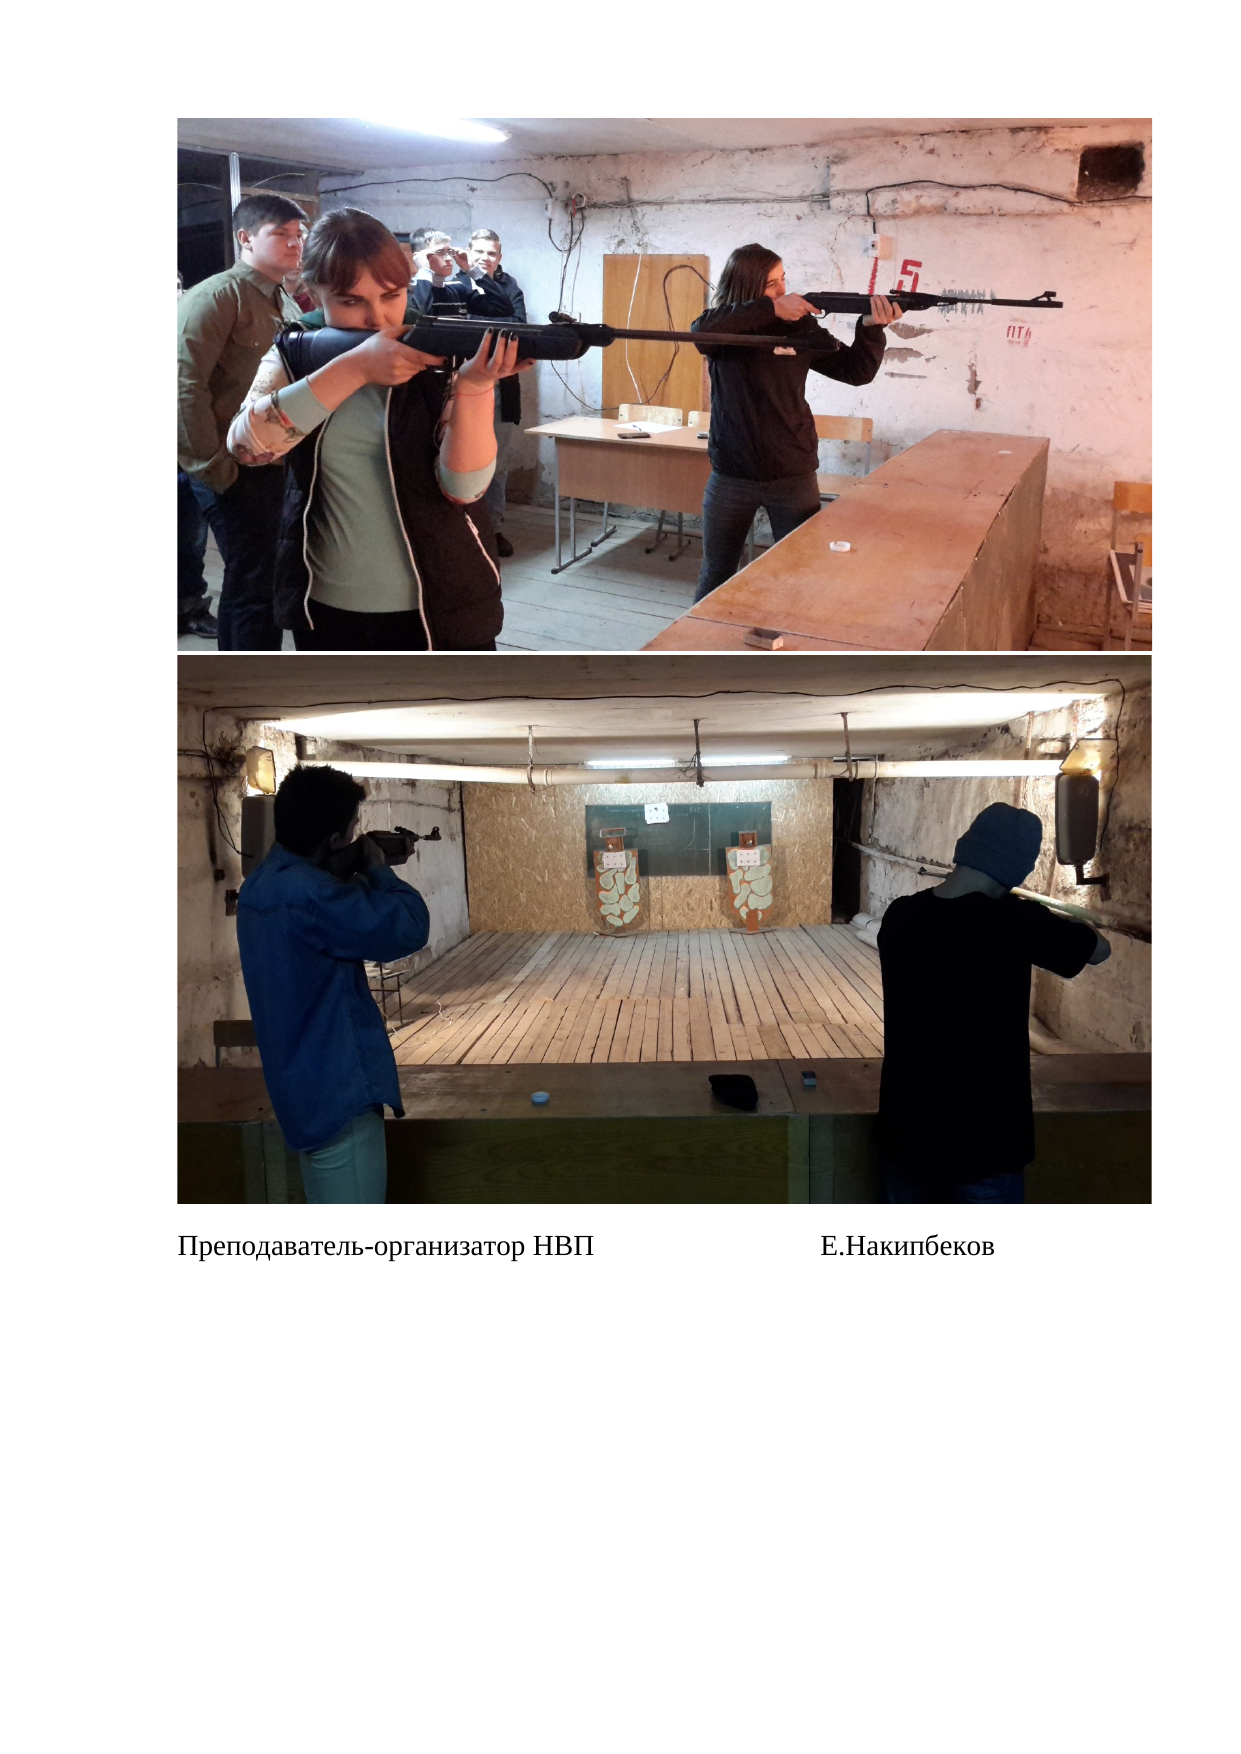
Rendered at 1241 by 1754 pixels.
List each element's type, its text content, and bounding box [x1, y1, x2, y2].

picture [177, 655, 1152, 1204]
picture [177, 118, 1153, 651]
text Преподаватель-организатор НВП Е.Накипбеков [177, 1228, 1152, 1262]
